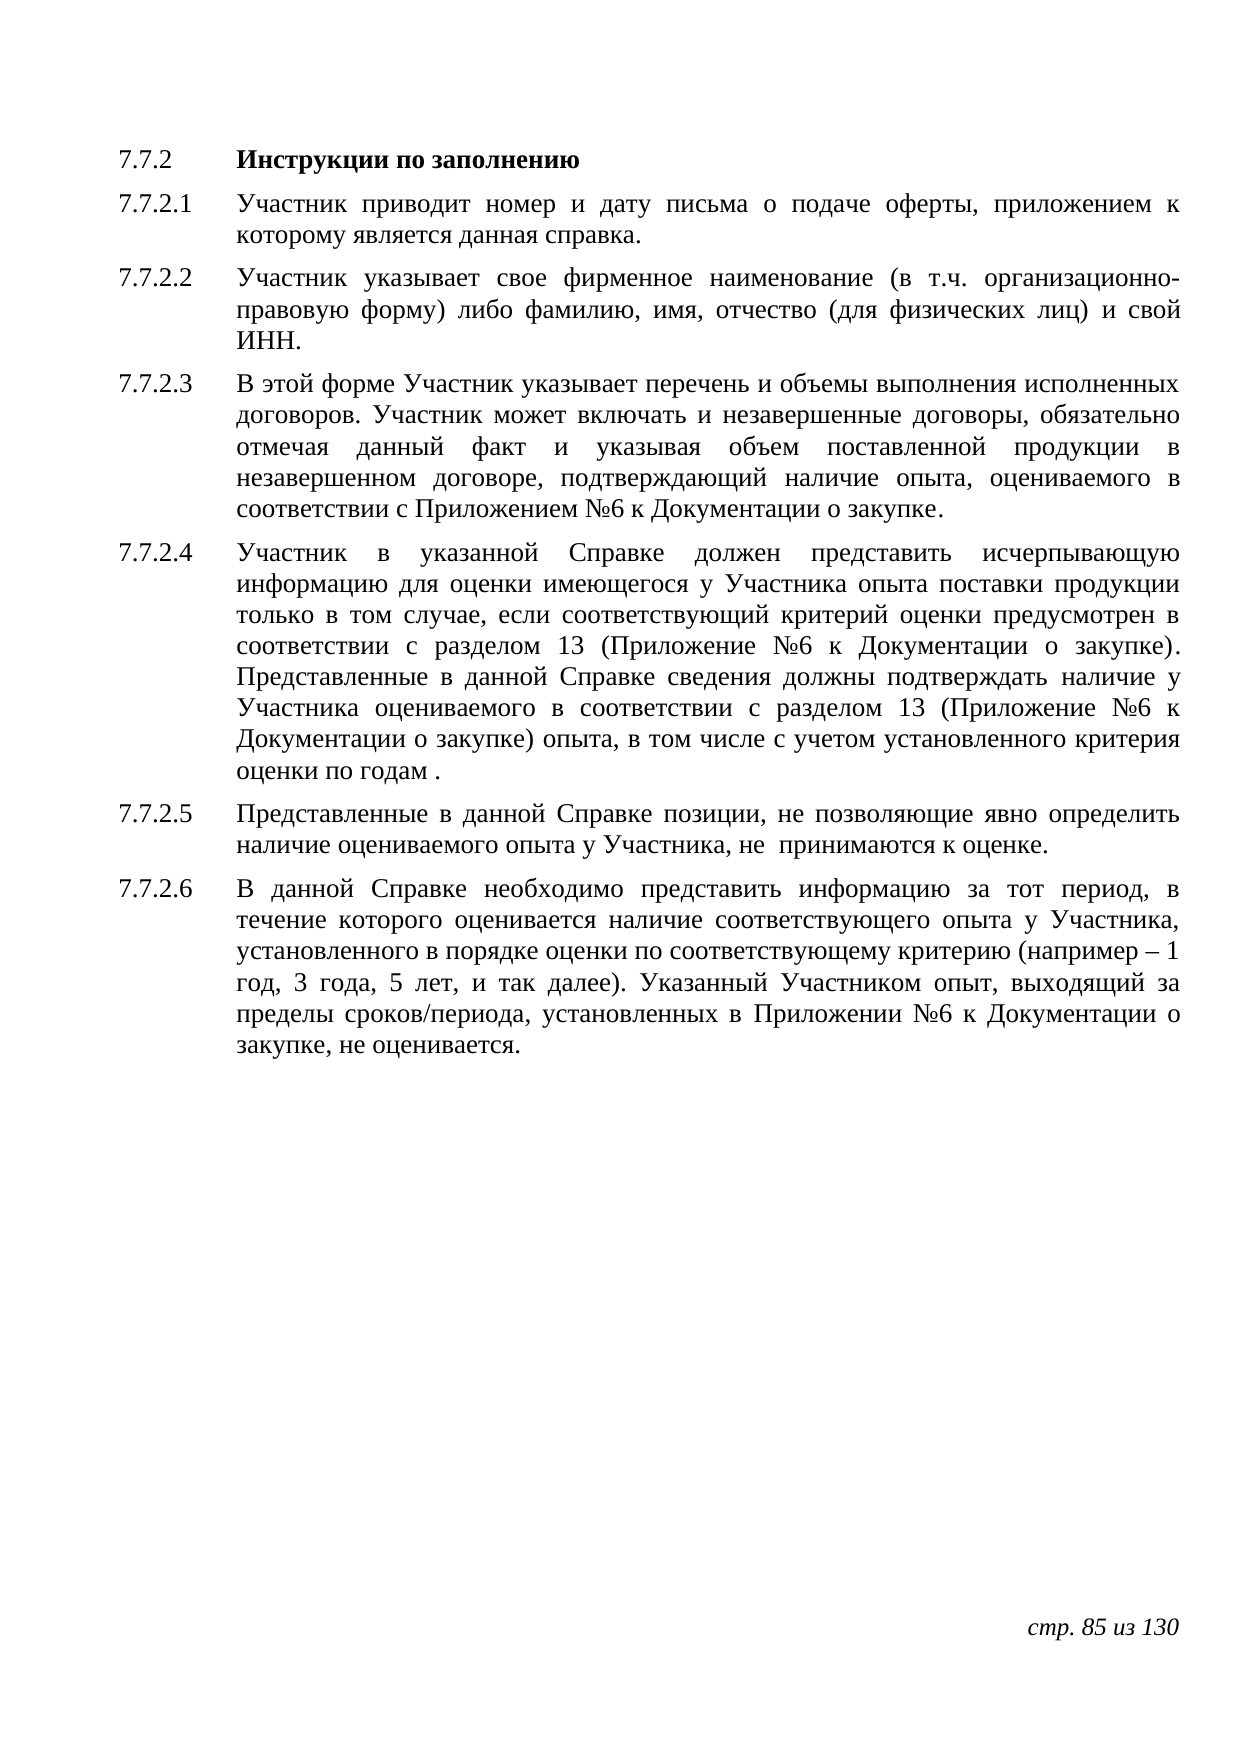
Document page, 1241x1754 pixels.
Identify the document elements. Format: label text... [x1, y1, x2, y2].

text Участник указывает свое фирменное наименование (в т.ч. организационно-правовую форму) либо фамилию, имя, отчество (для физических лиц) и свой ИНН. [118, 262, 1181, 355]
text Инструкции по заполнению [118, 143, 1181, 174]
text В этой форме Участник указывает перечень и объемы выполнения исполненных договоров. Участник может включать и незавершенные договоры, обязательно отмечая данный факт и указывая объем поставленной продукции в незавершенном договоре, подтверждающий наличие опыта, оцениваемого в соответствии с Приложением №6 к Документации о закупке. [118, 367, 1181, 523]
text Участник приводит номер и дату письма о подаче оферты, приложением к которому является данная справка. [118, 187, 1181, 249]
text Участник в указанной Справке должен представить исчерпывающую информацию для оценки имеющегося у Участника опыта поставки продукции только в том случае, если соответствующий критерий оценки предусмотрен в соответствии с разделом 13 (Приложение №6 к Документации о закупке). Представленные в данной Справке сведения должны подтверждать наличие у Участника оцениваемого в соответствии с разделом 13 (Приложение №6 к Документации о закупке) опыта, в том числе с учетом установленного критерия оценки по годам . [118, 536, 1181, 785]
text В данной Справке необходимо представить информацию за тот период, в течение которого оценивается наличие соответствующего опыта у Участника, установленного в порядке оценки по соответствующему критерию (например – 1 год, 3 года, 5 лет, и так далее). Указанный Участником опыт, выходящий за пределы сроков/периода, установленных в Приложении №6 к Документации о закупке, не оценивается. [118, 872, 1181, 1059]
text Представленные в данной Справке позиции, не позволяющие явно определить наличие оцениваемого опыта у Участника, не принимаются к оценке. [118, 797, 1181, 860]
